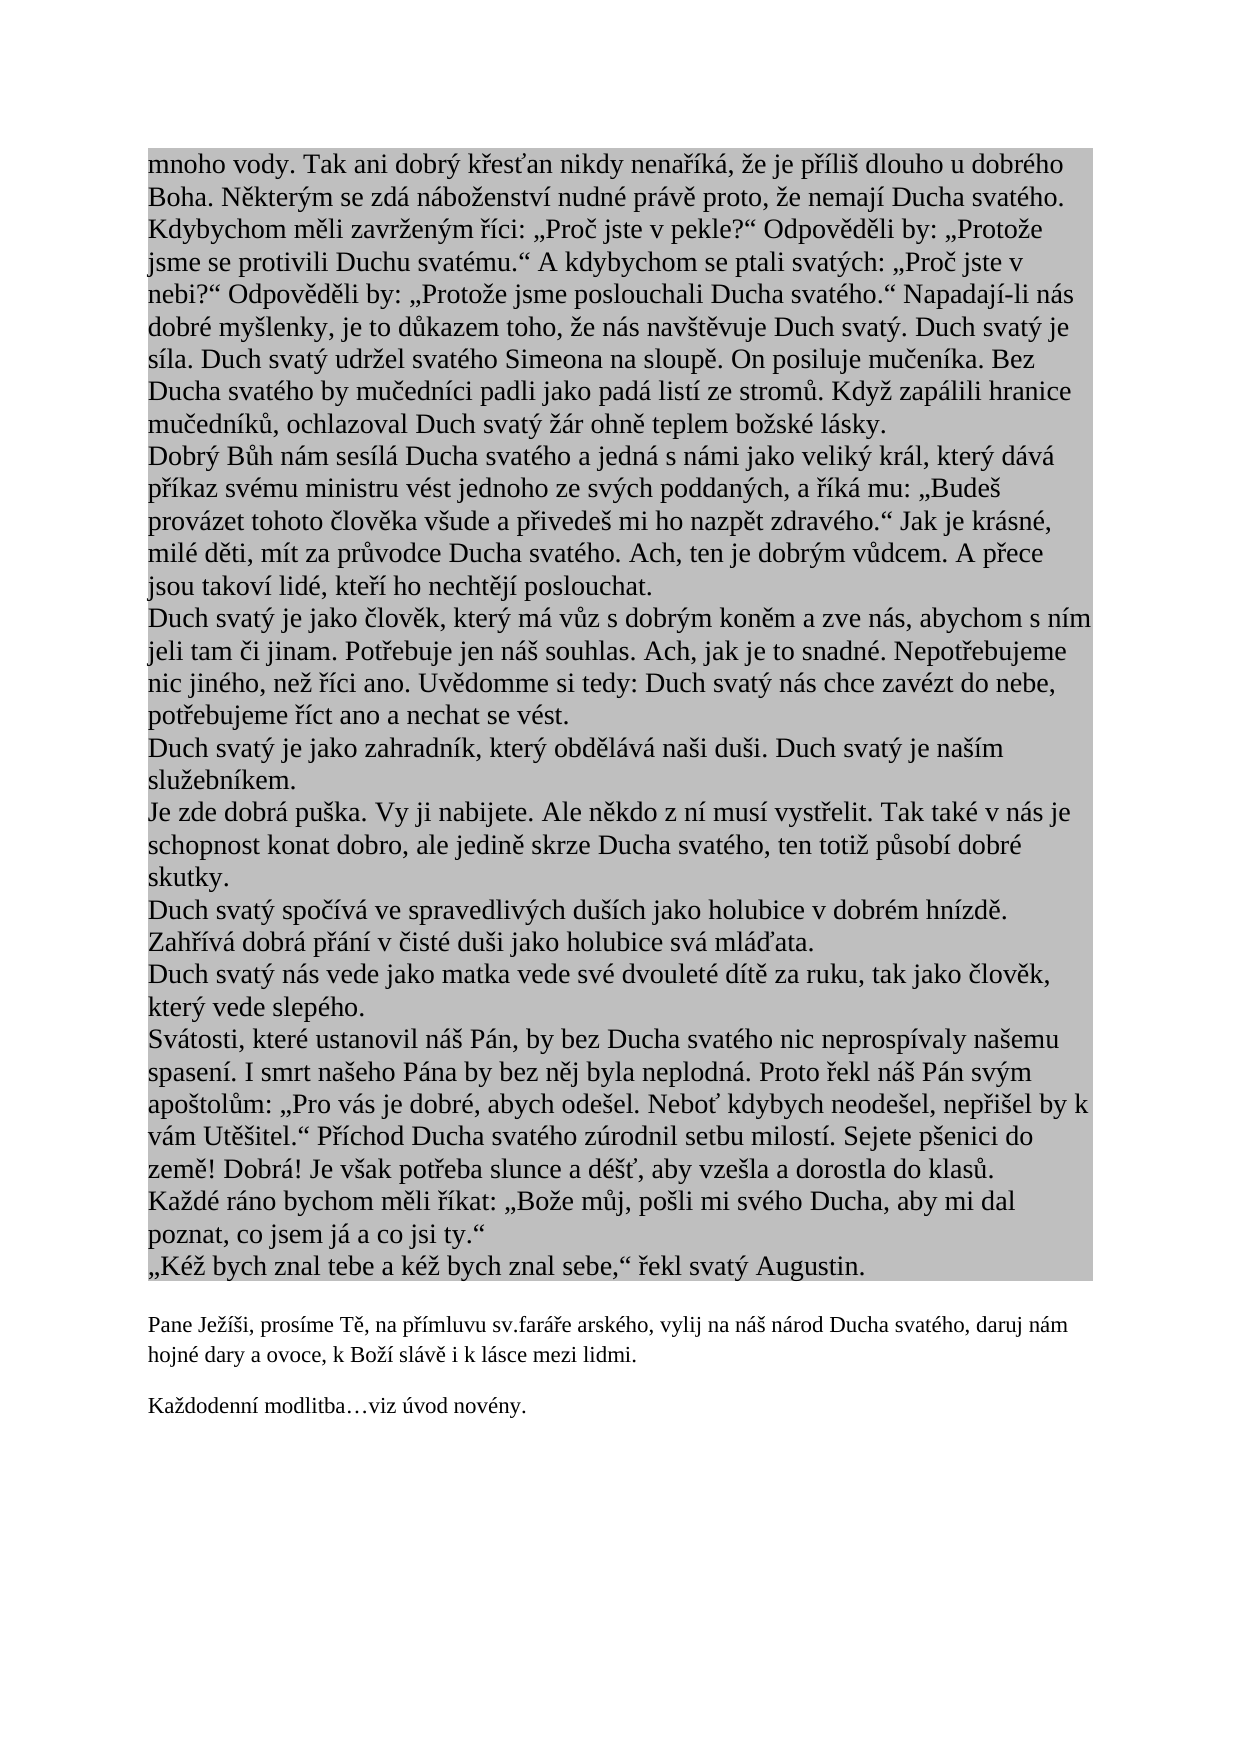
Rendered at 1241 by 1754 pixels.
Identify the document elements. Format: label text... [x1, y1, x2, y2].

text Každodenní modlitba…viz úvod novény. [148, 1392, 1093, 1418]
text Pane Ježíši, prosíme Tě, na přímluvu sv.faráře arského, vylij na náš národ Ducha svatého, daruj nám hojné dary a ovoce, k Boží slávě i k lásce mezi lidmi. [148, 1311, 1093, 1367]
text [148, 148, 1093, 1281]
